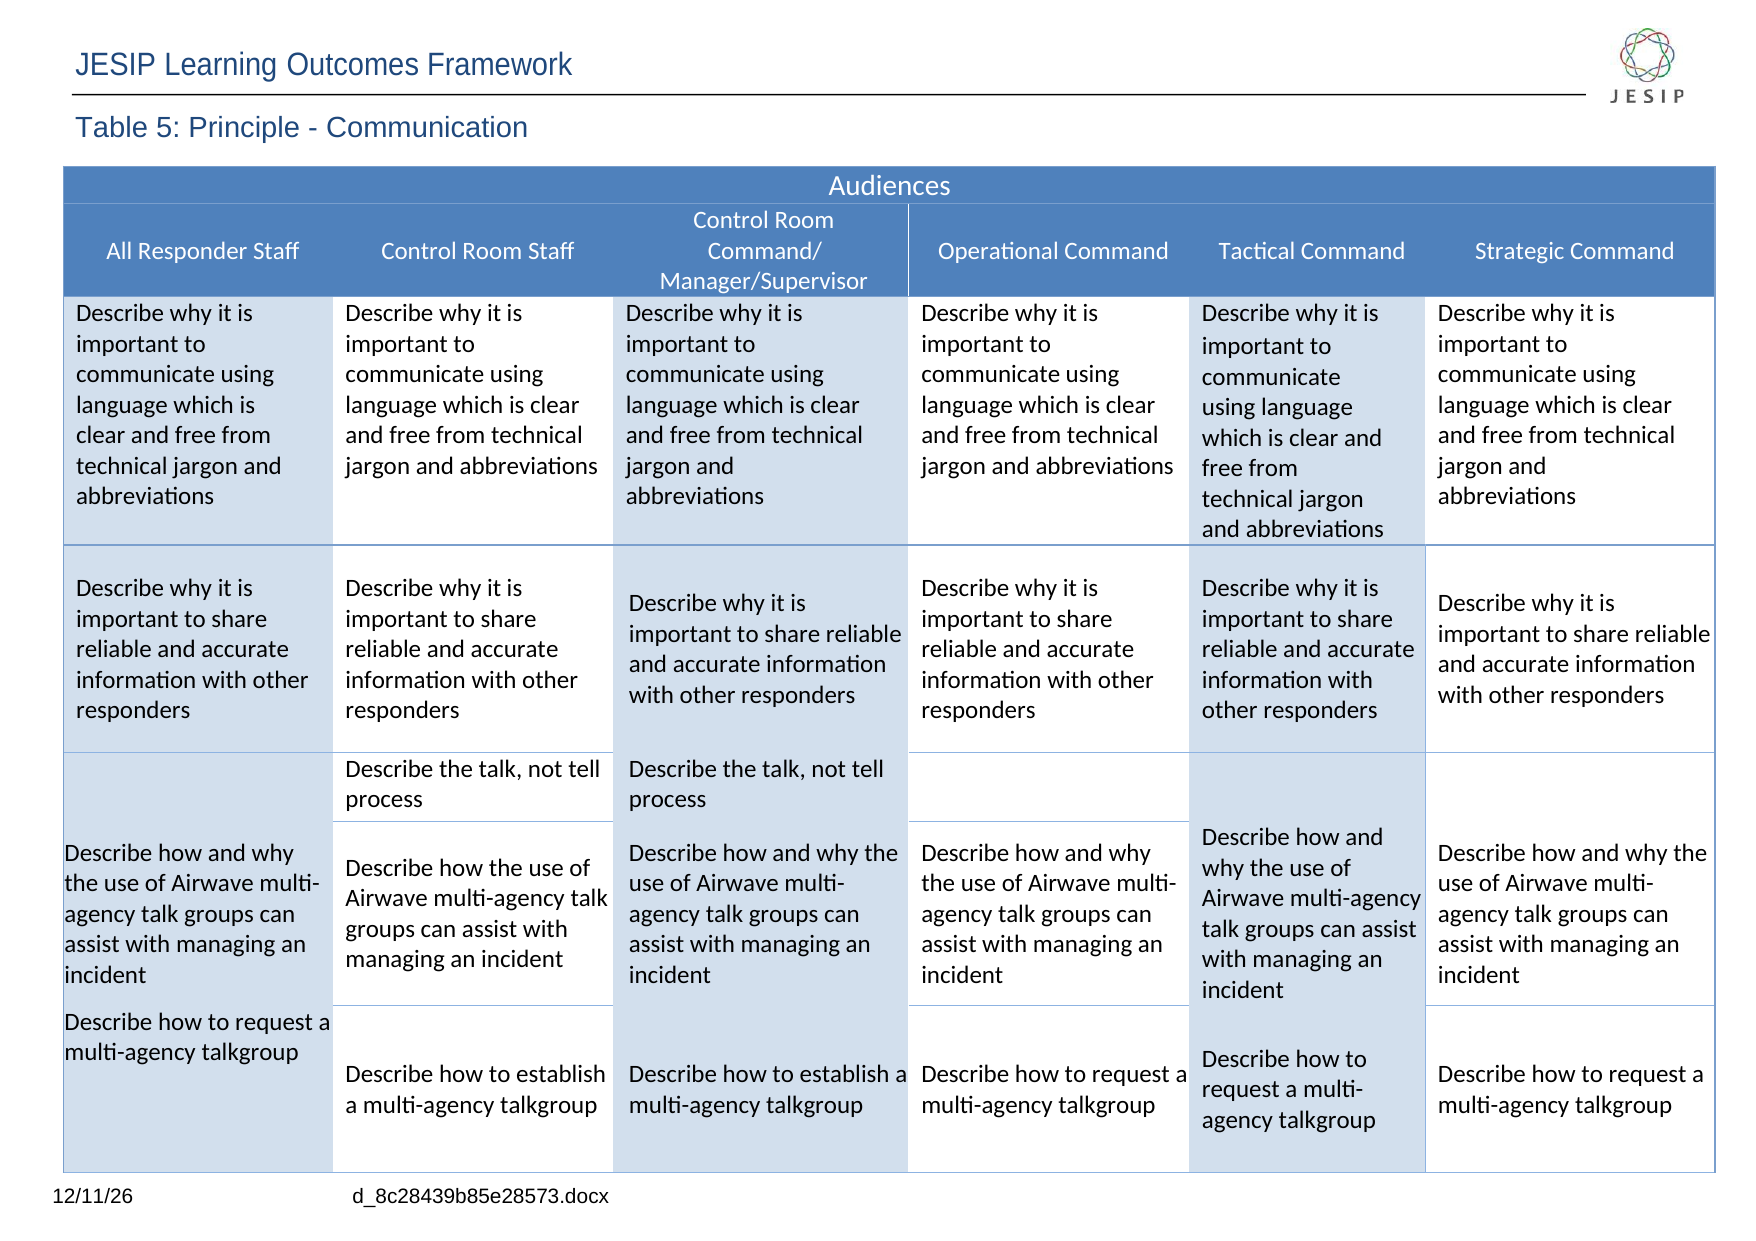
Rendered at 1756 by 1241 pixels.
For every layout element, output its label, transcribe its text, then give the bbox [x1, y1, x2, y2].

table_cell All Responder Staff [64, 204, 333, 296]
table_cell Describe why it is important to share reliable and accurate information with other responders [909, 546, 1189, 752]
table_cell Describe why it is important to communicate using language which is clear and free from technical jargon and abbreviations [1425, 297, 1714, 544]
table_header Audiences [64, 167, 1714, 203]
table_cell Control Room Staff [333, 204, 613, 296]
subtitle Table 5: Principle - Communication [75, 110, 1728, 144]
table_cell [1189, 753, 1425, 821]
table_cell Describe the talk, not tell process [333, 753, 613, 821]
table_cell Describe how and why the use of Airwave multi-agency talk groups can assist with managing an incident [613, 821, 908, 1005]
table_cell [64, 753, 333, 821]
table_cell Describe why it is important to share reliable and accurate information with other responders [1189, 546, 1425, 752]
table_cell [909, 753, 1189, 821]
table_cell Describe why it is important to share reliable and accurate information with other responders [613, 546, 908, 752]
table_cell Describe why it is important to share reliable and accurate information with other responders [333, 546, 613, 752]
table_cell Describe how to request a multi-agency talkgroup [64, 1005, 333, 1172]
table_cell Describe why it is [1189, 297, 1425, 329]
table_cell Describe how to establish a multi-agency talkgroup [613, 1005, 908, 1172]
table_cell Describe why it is important to share reliable and accurate information with other responders [64, 546, 333, 752]
table_cell Describe how to request a multi-agency talkgroup [909, 1006, 1189, 1172]
table_cell [1426, 753, 1714, 821]
table_cell Describe how and why the use of Airwave multi-agency talk groups can assist with managing an incident [64, 821, 333, 1005]
picture [1610, 28, 1684, 103]
table_cell Strategic Command [1425, 204, 1714, 296]
table_cell Describe why it is important to share reliable and accurate information with other responders [1426, 546, 1714, 752]
table_cell Describe how and why the use of Airwave multi-agency talk groups can assist with managing an incident [1426, 821, 1714, 1005]
table_cell Describe how to request a multi-agency talkgroup [1189, 1005, 1425, 1172]
table_cell Describe how and why the use of Airwave multi- agency talk groups can assist with managing an incident [909, 822, 1189, 1005]
table_cell Describe how the use of Airwave multi-agency talk groups can assist with managing an incident [333, 822, 613, 1005]
table_cell Describe why it is important to communicate using language which is clear and free from technical jargon and abbreviations [64, 297, 333, 544]
table_cell Describe why it is important to communicate using language which is clear and free from technical jargon and abbreviations [909, 297, 1189, 544]
table_cell Describe how to establish a multi-agency talkgroup [333, 1006, 613, 1172]
table_cell Describe how and why the use of Airwave multi-agency talk groups can assist with managing an incident [1189, 821, 1425, 1005]
table_cell Tactical Command [1189, 204, 1425, 296]
table_cell Describe why it is important to communicate using language which is clear and free from technical jargon and abbreviations [613, 297, 908, 544]
table_cell Control Room Command/ Manager/Supervisor [613, 204, 908, 296]
table_cell Describe how to request a multi-agency talkgroup [1426, 1006, 1714, 1172]
table_cell Describe the talk, not tell process [613, 752, 908, 821]
table_cell important to communicate using language which is clear and free from technical jargon and abbreviations [1189, 329, 1425, 544]
table_cell Describe why it is important to communicate using language which is clear and free from technical jargon and abbreviations [333, 297, 613, 544]
table_cell Operational Command [909, 204, 1189, 296]
